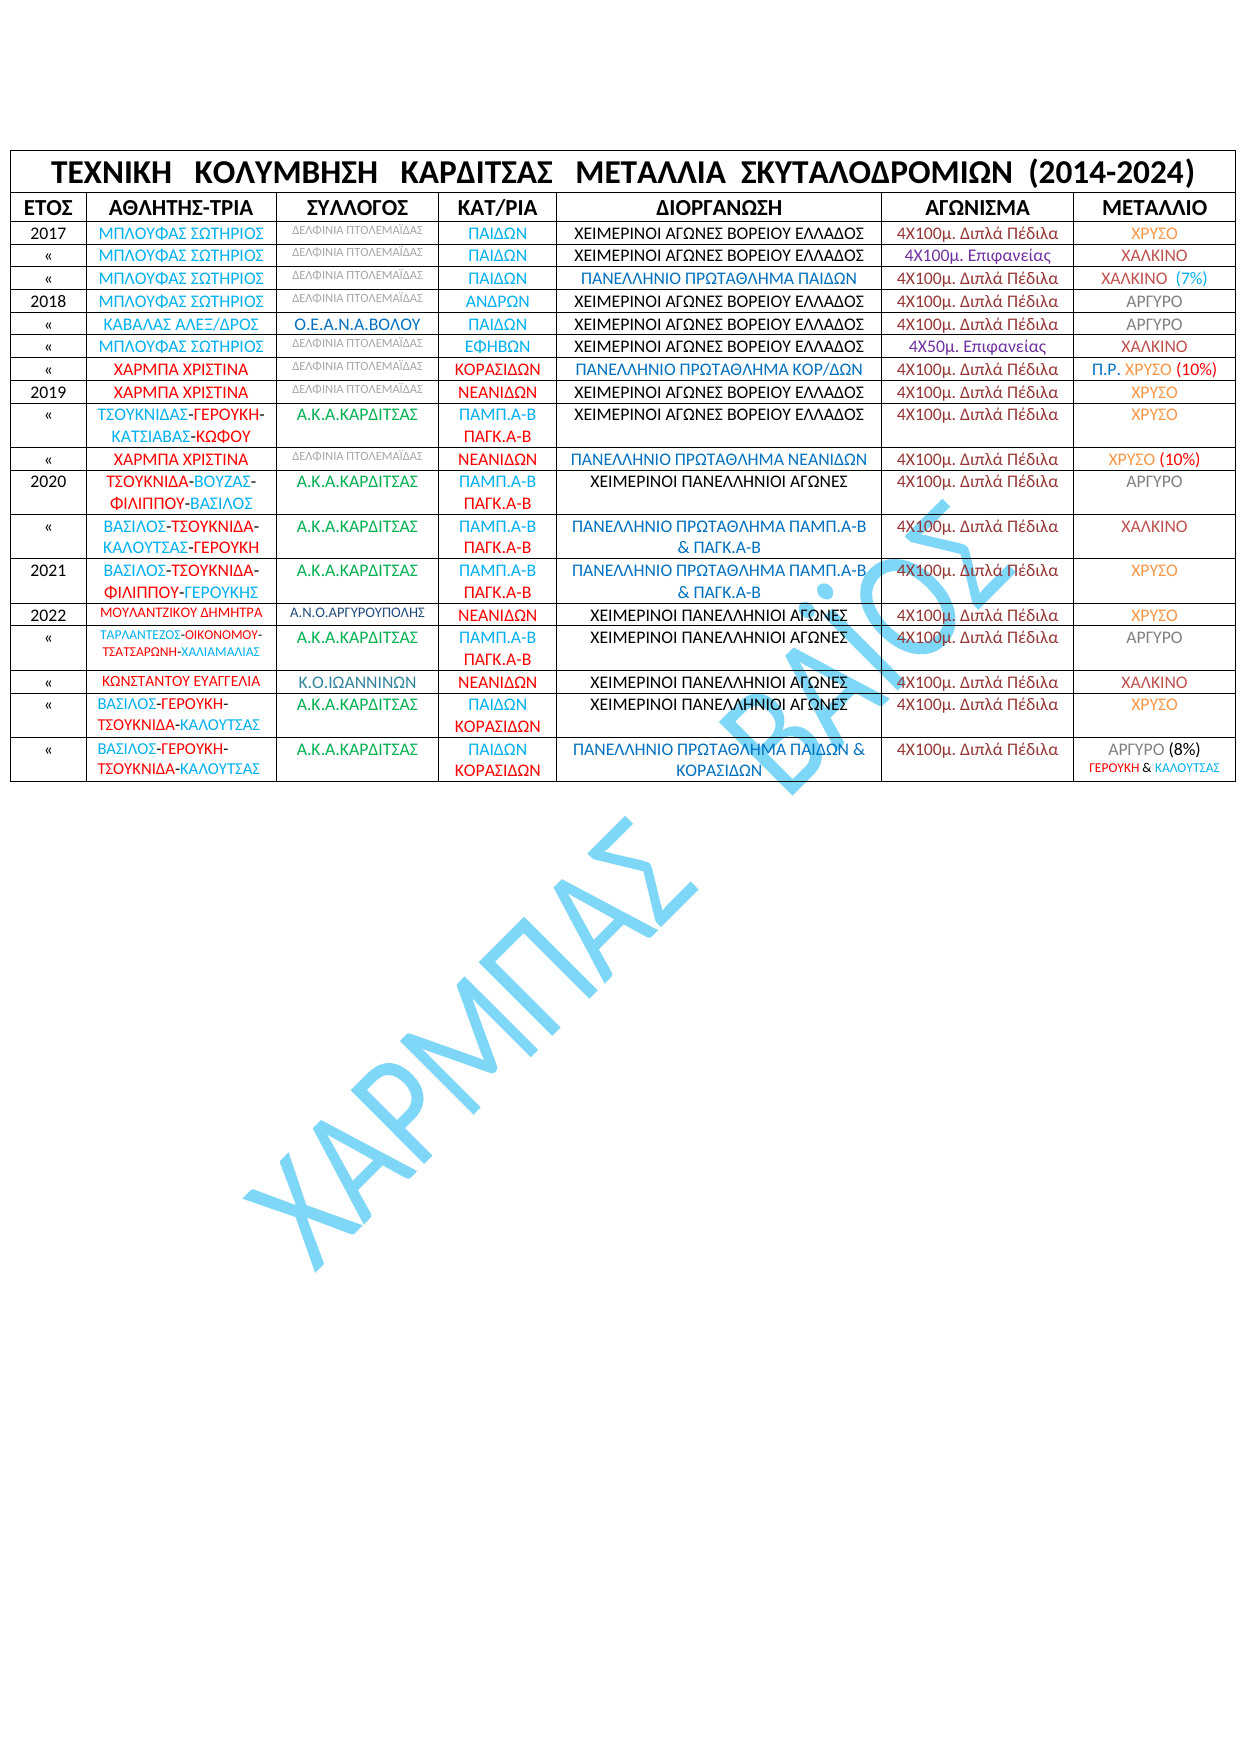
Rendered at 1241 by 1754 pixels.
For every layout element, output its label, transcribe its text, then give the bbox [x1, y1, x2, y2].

table_cell ΒΑΣΙΛΟΣ-ΤΣΟΥΚΝΙΔΑ-ΦΙΛΙΠΠΟΥ-ΓΕΡΟΥΚΗΣ [87, 559, 276, 603]
table_cell ΜΠΛΟΥΦΑΣ ΣΩΤΗΡΙΟΣ [87, 290, 276, 312]
table_cell 4Χ100μ. Διπλά Πέδιλα [882, 267, 1073, 289]
table_cell ΜΠΛΟΥΦΑΣ ΣΩΤΗΡΙΟΣ [87, 267, 276, 289]
table_cell ΚΑΤ/ΡΙΑ [439, 193, 556, 221]
table_cell ΑΡΓΥΡΟ [1074, 290, 1235, 312]
table_cell Ο.Ε.Α.Ν.Α.ΒΟΛΟΥ [277, 313, 438, 334]
table_cell ΔΕΛΦΙΝΙΑ ΠΤΟΛΕΜΑΪΔΑΣ [277, 245, 438, 266]
table_cell ΕΦΗΒΩΝ [439, 335, 556, 357]
table_cell ΒΑΣΙΛΟΣ-ΤΣΟΥΚΝΙΔΑ-ΚΑΛΟΥΤΣΑΣ-ΓΕΡΟΥΚΗ [87, 515, 276, 558]
table_cell 4Χ100μ. Διπλά Πέδιλα [882, 604, 1073, 625]
table_cell ΔΕΛΦΙΝΙΑ ΠΤΟΛΕΜΑΪΔΑΣ [277, 335, 438, 357]
table_cell ΤΑΡΛΑΝΤΕΖΟΣ-ΟΙΚΟΝΟΜΟΥ-ΤΣΑΤΣΑΡΩΝΗ-ΧΑΛΙΑΜΑΛΙΑΣ [87, 626, 276, 670]
table_cell ΒΑΣΙΛΟΣ-ΓΕΡΟΥΚΗ-ΤΣΟΥΚΝΙΔΑ-ΚΑΛΟΥΤΣΑΣ [87, 694, 276, 737]
table_cell « [11, 515, 86, 558]
table_cell Α.Κ.Α.ΚΑΡΔΙΤΣΑΣ [277, 471, 438, 514]
table_cell 4Χ100μ. Διπλά Πέδιλα [882, 404, 1073, 447]
table_cell « [11, 671, 86, 692]
table_cell Α.Κ.Α.ΚΑΡΔΙΤΣΑΣ [277, 404, 438, 447]
table_cell ΧΑΡΜΠΑ ΧΡΙΣΤΙΝΑ [87, 381, 276, 402]
table_cell ΠΑΝΕΛΛΗΝΙΟ ΠΡΩΤΑΘΛΗΜΑ ΝΕΑΝΙΔΩΝ [557, 448, 881, 469]
table_cell ΑΡΓΥΡΟ [1074, 626, 1235, 670]
table_cell ΔΙΟΡΓΑΝΩΣΗ [557, 193, 881, 221]
table_cell 4Χ100μ. Διπλά Πέδιλα [882, 448, 1073, 469]
table_cell ΣΥΛΛΟΓΟΣ [277, 193, 438, 221]
table_cell ΠΑΝΕΛΛΗΝΙΟ ΠΡΩΤΑΘΛΗΜΑ ΚΟΡ/ΔΩΝ [557, 358, 881, 380]
table_cell ΧΕΙΜΕΡΙΝΟΙ ΠΑΝΕΛΛΗΝΙΟΙ ΑΓΩΝΕΣ [557, 604, 881, 625]
table_cell ΠΑΝΕΛΛΗΝΙΟ ΠΡΩΤΑΘΛΗΜΑ ΠΑΙΔΩΝ & ΚΟΡΑΣΙΔΩΝ [557, 738, 881, 781]
table_cell ΧΡΥΣΟ [1074, 222, 1235, 243]
table_cell ΜΠΛΟΥΦΑΣ ΣΩΤΗΡΙΟΣ [87, 335, 276, 357]
table_cell ΧΡΥΣΟ [1074, 694, 1235, 737]
table_cell Α.Κ.Α.ΚΑΡΔΙΤΣΑΣ [277, 515, 438, 558]
table_cell ΚΑΒΑΛΑΣ ΑΛΕΞ/ΔΡΟΣ [87, 313, 276, 334]
table_cell ΧΕΙΜΕΡΙΝΟΙ ΠΑΝΕΛΛΗΝΙΟΙ ΑΓΩΝΕΣ [557, 671, 881, 692]
table_cell ΝΕΑΝΙΔΩΝ [439, 381, 556, 402]
table_cell ΧΕΙΜΕΡΙΝΟΙ ΑΓΩΝΕΣ ΒΟΡΕΙΟΥ ΕΛΛΑΔΟΣ [557, 245, 881, 266]
table_cell ΧΑΡΜΠΑ ΧΡΙΣΤΙΝΑ [87, 358, 276, 380]
table_cell 4Χ100μ. Διπλά Πέδιλα [882, 559, 1073, 603]
table_cell ΠΑΙΔΩΝ [439, 267, 556, 289]
table_cell ΑΓΩΝΙΣΜΑ [882, 193, 1073, 221]
table_cell 4Χ100μ. Επιφανείας [882, 245, 1073, 266]
table_cell ΧΕΙΜΕΡΙΝΟΙ ΑΓΩΝΕΣ ΒΟΡΕΙΟΥ ΕΛΛΑΔΟΣ [557, 404, 881, 447]
table_cell ΧΑΛΚΙΝΟ [1074, 335, 1235, 357]
table_cell ΧΕΙΜΕΡΙΝΟΙ ΠΑΝΕΛΛΗΝΙΟΙ ΑΓΩΝΕΣ [557, 626, 881, 670]
table_cell 4Χ100μ. Διπλά Πέδιλα [882, 626, 1073, 670]
table_cell « [11, 313, 86, 334]
table_cell ΠΑΜΠ.Α-Β ΠΑΓΚ.Α-Β [439, 471, 556, 514]
table_cell ΚΟΡΑΣΙΔΩΝ [439, 358, 556, 380]
table_cell 4Χ100μ. Διπλά Πέδιλα [882, 313, 1073, 334]
table_cell ΑΡΓΥΡΟ (8%) ΓΕΡΟΥΚΗ & ΚΑΛΟΥΤΣΑΣ [1074, 738, 1235, 781]
table_cell ΝΕΑΝΙΔΩΝ [439, 671, 556, 692]
table_cell ΒΑΣΙΛΟΣ-ΓΕΡΟΥΚΗ-ΤΣΟΥΚΝΙΔΑ-ΚΑΛΟΥΤΣΑΣ [87, 738, 276, 781]
table_cell ΠΑΙΔΩΝ [439, 222, 556, 243]
table_cell ΧΕΙΜΕΡΙΝΟΙ ΑΓΩΝΕΣ ΒΟΡΕΙΟΥ ΕΛΛΑΔΟΣ [557, 290, 881, 312]
table_cell ΚΩΝΣΤΑΝΤΟΥ ΕΥΑΓΓΕΛΙΑ [87, 671, 276, 692]
table_cell 4Χ50μ. Επιφανείας [882, 335, 1073, 357]
table_cell 4Χ100μ. Διπλά Πέδιλα [882, 358, 1073, 380]
table_cell ΠΑΝΕΛΛΗΝΙΟ ΠΡΩΤΑΘΛΗΜΑ ΠΑΜΠ.Α-Β & ΠΑΓΚ.Α-Β [557, 559, 881, 603]
table_cell Π.Ρ. ΧΡΥΣΟ (10%) [1074, 358, 1235, 380]
table_cell ΧΕΙΜΕΡΙΝΟΙ ΠΑΝΕΛΛΗΝΙΟΙ ΑΓΩΝΕΣ [557, 694, 881, 737]
table_cell « [11, 626, 86, 670]
table_cell ΧΡΥΣΟ [1074, 404, 1235, 447]
table_cell ΧΕΙΜΕΡΙΝΟΙ ΑΓΩΝΕΣ ΒΟΡΕΙΟΥ ΕΛΛΑΔΟΣ [557, 381, 881, 402]
table_cell Α.Κ.Α.ΚΑΡΔΙΤΣΑΣ [277, 559, 438, 603]
table_cell Α.Κ.Α.ΚΑΡΔΙΤΣΑΣ [277, 694, 438, 737]
table_cell 4Χ100μ. Διπλά Πέδιλα [882, 671, 1073, 692]
table_cell ΝΕΑΝΙΔΩΝ [439, 448, 556, 469]
table_cell 4Χ100μ. Διπλά Πέδιλα [882, 515, 1073, 558]
table_cell ΧΡΥΣΟ [1074, 559, 1235, 603]
table_cell 4Χ100μ. Διπλά Πέδιλα [882, 694, 1073, 737]
table_cell ΠΑΜΠ.Α-Β ΠΑΓΚ.Α-Β [439, 404, 556, 447]
table_cell « [11, 358, 86, 380]
table_cell ΑΝΔΡΩΝ [439, 290, 556, 312]
table_cell ΧΑΡΜΠΑ ΧΡΙΣΤΙΝΑ [87, 448, 276, 469]
table_cell 4Χ100μ. Διπλά Πέδιλα [882, 471, 1073, 514]
table_cell ΑΡΓΥΡΟ [1074, 313, 1235, 334]
table_cell ΔΕΛΦΙΝΙΑ ΠΤΟΛΕΜΑΪΔΑΣ [277, 358, 438, 380]
table_cell ΑΡΓΥΡΟ [1074, 471, 1235, 514]
table_cell ΜΟΥΛΑΝΤΖΙΚΟΥ ΔΗΜΗΤΡΑ [87, 604, 276, 625]
table_cell ΔΕΛΦΙΝΙΑ ΠΤΟΛΕΜΑΪΔΑΣ [277, 381, 438, 402]
table_cell 4Χ100μ. Διπλά Πέδιλα [882, 290, 1073, 312]
table_cell Α.Ν.Ο.ΑΡΓΥΡΟΥΠΟΛΗΣ [277, 604, 438, 625]
table_cell ΔΕΛΦΙΝΙΑ ΠΤΟΛΕΜΑΪΔΑΣ [277, 448, 438, 469]
table_cell ΔΕΛΦΙΝΙΑ ΠΤΟΛΕΜΑΪΔΑΣ [277, 222, 438, 243]
table_cell ΜΕΤΑΛΛΙΟ [1074, 193, 1235, 221]
table_cell ΠΑΝΕΛΛΗΝΙΟ ΠΡΩΤΑΘΛΗΜΑ ΠΑΜΠ.Α-Β & ΠΑΓΚ.Α-Β [557, 515, 881, 558]
table_cell Α.Κ.Α.ΚΑΡΔΙΤΣΑΣ [277, 738, 438, 781]
table_cell 2018 [11, 290, 86, 312]
table_cell ΧΡΥΣΟ (10%) [1074, 448, 1235, 469]
table_cell 2022 [11, 604, 86, 625]
table_cell ΧΑΛΚΙΝΟ [1074, 671, 1235, 692]
table_header ΤΕΧΝΙΚΗ ΚΟΛΥΜΒΗΣΗ ΚΑΡΔΙΤΣΑΣ ΜΕΤΑΛΛΙΑ ΣΚΥΤΑΛΟΔΡΟΜΙΩΝ (2014-2024) [11, 151, 1235, 192]
table_cell « [11, 694, 86, 737]
table_cell 2017 [11, 222, 86, 243]
table_cell Α.Κ.Α.ΚΑΡΔΙΤΣΑΣ [277, 626, 438, 670]
table_cell « [11, 448, 86, 469]
table_cell ΧΕΙΜΕΡΙΝΟΙ ΠΑΝΕΛΛΗΝΙΟΙ ΑΓΩΝΕΣ [557, 471, 881, 514]
table_cell 2019 [11, 381, 86, 402]
table_cell ΧΑΛΚΙΝΟ [1074, 245, 1235, 266]
table_cell 2021 [11, 559, 86, 603]
table_cell ΧΕΙΜΕΡΙΝΟΙ ΑΓΩΝΕΣ ΒΟΡΕΙΟΥ ΕΛΛΑΔΟΣ [557, 335, 881, 357]
table_cell « [11, 267, 86, 289]
table_cell ΜΠΛΟΥΦΑΣ ΣΩΤΗΡΙΟΣ [87, 222, 276, 243]
table_cell « [11, 335, 86, 357]
table_cell ΔΕΛΦΙΝΙΑ ΠΤΟΛΕΜΑΪΔΑΣ [277, 267, 438, 289]
table_cell ΑΘΛΗΤΗΣ-ΤΡΙΑ [87, 193, 276, 221]
table_cell ΠΑΜΠ.Α-Β ΠΑΓΚ.Α-Β [439, 559, 556, 603]
table_cell ΜΠΛΟΥΦΑΣ ΣΩΤΗΡΙΟΣ [87, 245, 276, 266]
table_cell ΧΑΛΚΙΝΟ [1074, 515, 1235, 558]
table_cell ΔΕΛΦΙΝΙΑ ΠΤΟΛΕΜΑΪΔΑΣ [277, 290, 438, 312]
table_cell ΠΑΜΠ.Α-Β ΠΑΓΚ.Α-Β [439, 515, 556, 558]
table_cell ΧΡΥΣΟ [1074, 381, 1235, 402]
table_cell ΤΣΟΥΚΝΙΔΑΣ-ΓΕΡΟΥΚΗ-ΚΑΤΣΙΑΒΑΣ-ΚΩΦΟΥ [87, 404, 276, 447]
table_cell ΧΡΥΣΟ [1074, 604, 1235, 625]
table_cell « [11, 404, 86, 447]
table_cell ΠΑΜΠ.Α-Β ΠΑΓΚ.Α-Β [439, 626, 556, 670]
table_cell Κ.Ο.ΙΩΑΝΝΙΝΩΝ [277, 671, 438, 692]
table_cell ΠΑΙΔΩΝ [439, 245, 556, 266]
table_cell ΧΕΙΜΕΡΙΝΟΙ ΑΓΩΝΕΣ ΒΟΡΕΙΟΥ ΕΛΛΑΔΟΣ [557, 222, 881, 243]
table_cell 4Χ100μ. Διπλά Πέδιλα [882, 738, 1073, 781]
table_cell ΧΕΙΜΕΡΙΝΟΙ ΑΓΩΝΕΣ ΒΟΡΕΙΟΥ ΕΛΛΑΔΟΣ [557, 313, 881, 334]
table_cell ΠΑΝΕΛΛΗΝΙΟ ΠΡΩΤΑΘΛΗΜΑ ΠΑΙΔΩΝ [557, 267, 881, 289]
table_cell 4Χ100μ. Διπλά Πέδιλα [882, 381, 1073, 402]
table_cell ΕΤΟΣ [11, 193, 86, 221]
table_cell « [11, 245, 86, 266]
table_cell « [11, 738, 86, 781]
table_cell ΠΑΙΔΩΝ ΚΟΡΑΣΙΔΩΝ [439, 694, 556, 737]
table_cell ΤΣΟΥΚΝΙΔΑ-ΒΟΥΖΑΣ-ΦΙΛΙΠΠΟΥ-ΒΑΣΙΛΟΣ [87, 471, 276, 514]
table_cell 2020 [11, 471, 86, 514]
table_cell ΝΕΑΝΙΔΩΝ [439, 604, 556, 625]
table_cell ΠΑΙΔΩΝ ΚΟΡΑΣΙΔΩΝ [439, 738, 556, 781]
table_cell ΧΑΛΚΙΝΟ (7%) [1074, 267, 1235, 289]
table_cell 4Χ100μ. Διπλά Πέδιλα [882, 222, 1073, 243]
table_cell ΠΑΙΔΩΝ [439, 313, 556, 334]
